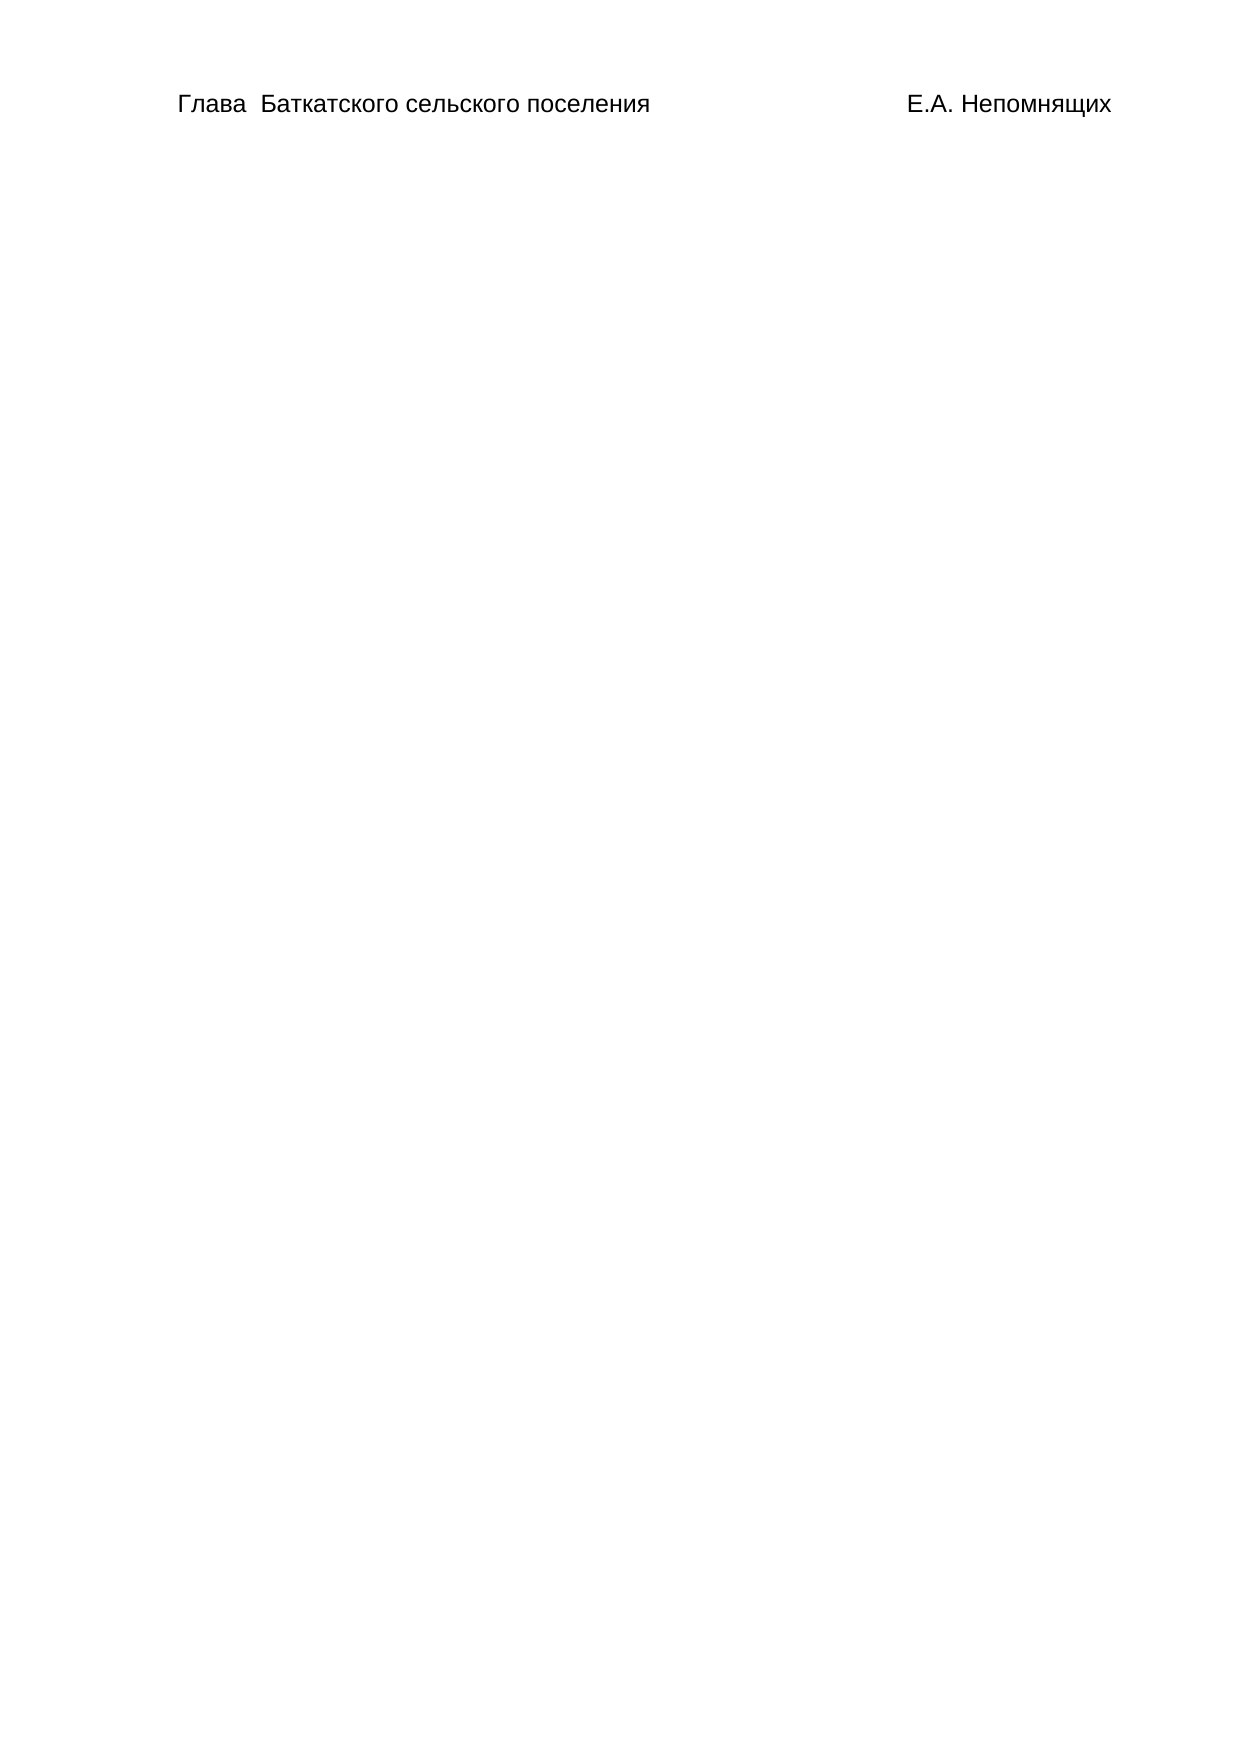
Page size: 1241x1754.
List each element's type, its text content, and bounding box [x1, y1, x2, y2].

text Глава Баткатского сельского поселения Е.А. Непомнящих [177, 89, 1152, 117]
